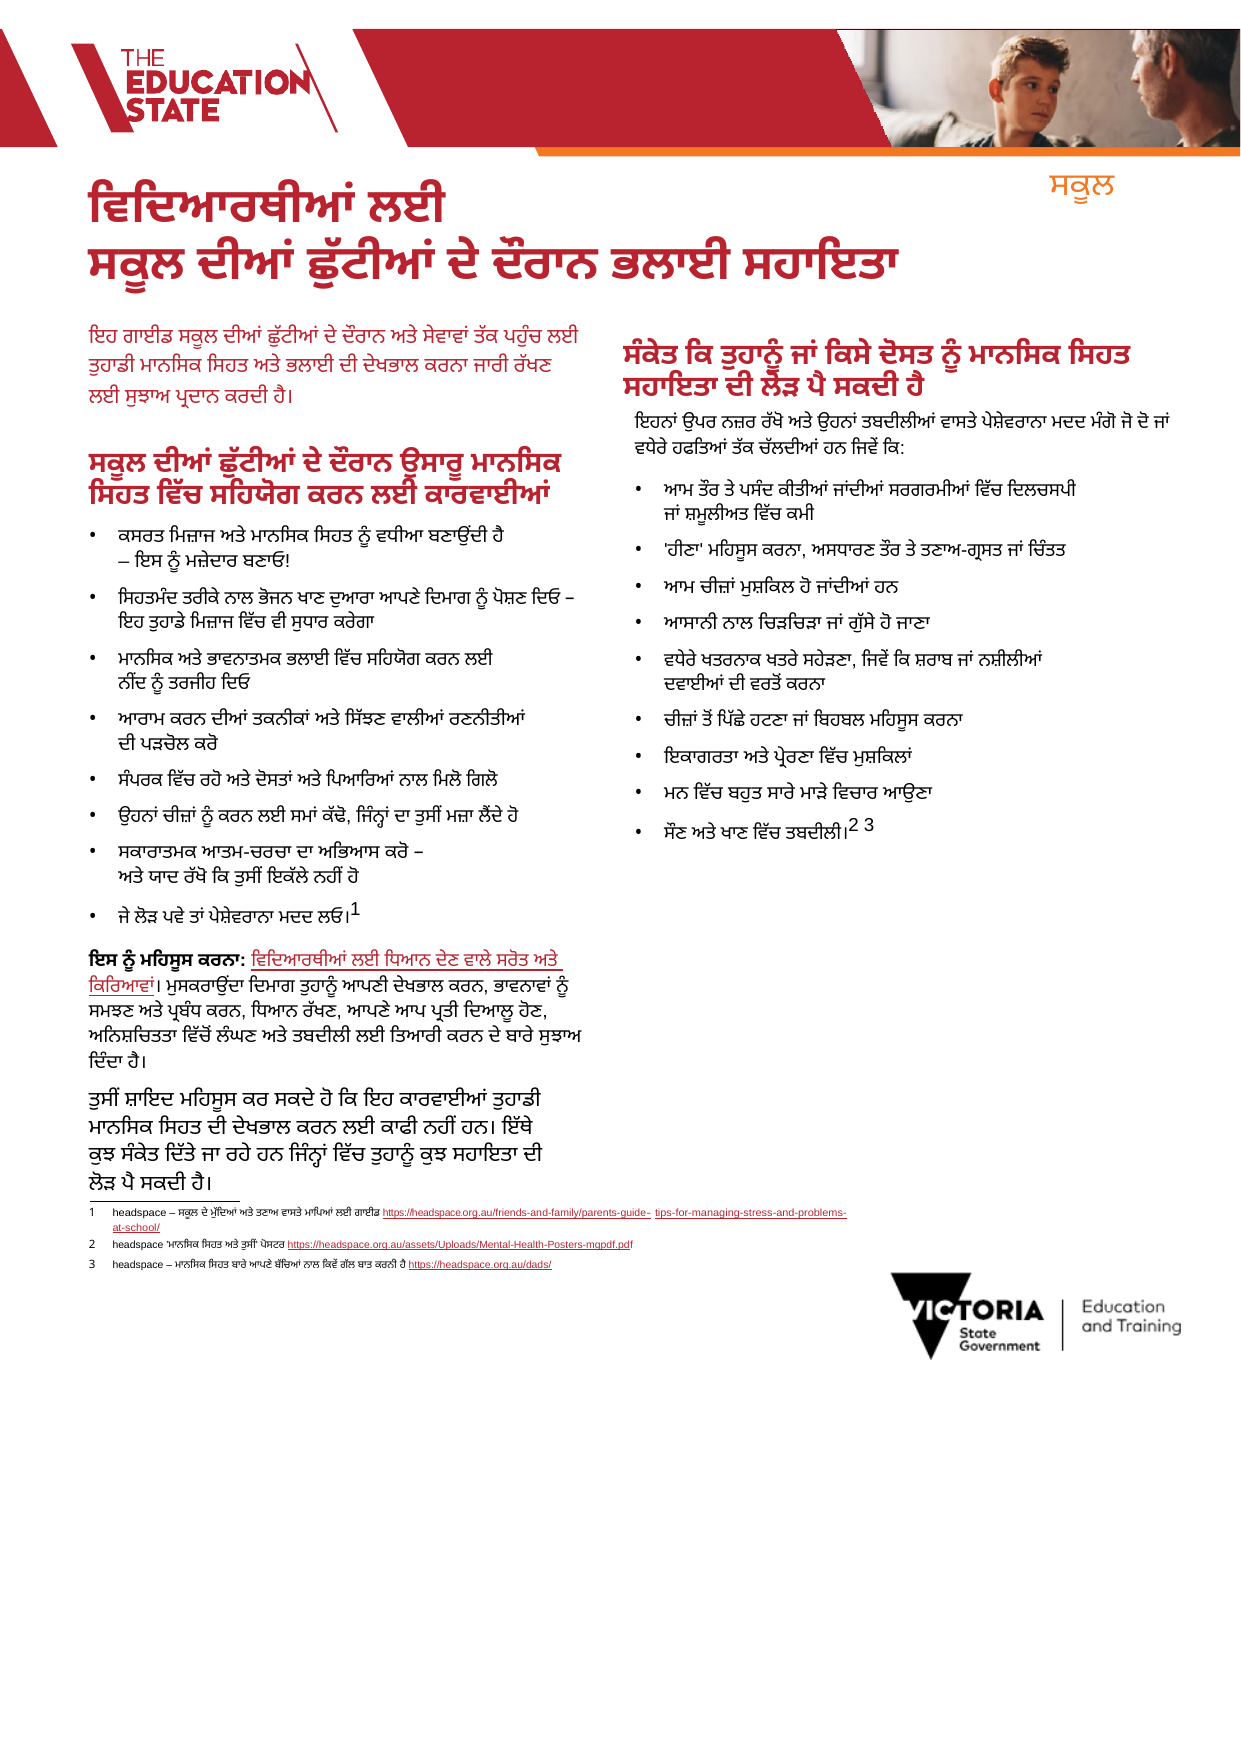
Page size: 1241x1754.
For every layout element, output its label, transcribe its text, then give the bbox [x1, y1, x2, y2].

list ਸਕਾਰਾਤਮਕ ਆਤਮ-ਚਰਚਾ ਦਾ ਅਭਿਆਸ ਕਰੋ – ਅਤੇ ਯਾਦ ਰੱਖੋ ਕਿ ਤੁਸੀਂ ਇਕੱਲੇ ਨਹੀਂ ਹੋ [88, 837, 439, 891]
list ਵਧੇਰੇ ਖਤਰਨਾਕ ਖਤਰੇ ਸਹੇੜਣਾ, ਜਿਵੇਂ ਕਿ ਸ਼ਰਾਬ ਜਾਂ ਨਸ਼ੀਲੀਆਂ ਦਵਾਈਆਂ ਦੀ ਵਰਤੋਂ ਕਰਨਾ [634, 644, 1062, 698]
list ਮਨ ਵਿੱਚ ਬਹੁਤ ਸਾਰੇ ਮਾੜੇ ਵਿਚਾਰ ਆਉਣਾ [634, 777, 1217, 807]
list headspace – ਮਾਨਸਿਕ ਸਿਹਤ ਬਾਰੇ ਆਪਣੇ ਬੱਚਿਆਂ ਨਾਲ ਕਿਵੇਂ ਗੱਲ ਬਾਤ ਕਰਨੀ ਹੈ https://headspace.org.au/dads/ [88, 1256, 855, 1272]
list ਸੌਣ ਅਤੇ ਖਾਣ ਵਿੱਚ ਤਬਦੀਲੀ।2 3 [634, 813, 1217, 847]
subtitle ਸੰਕੇਤ ਕਿ ਤੁਹਾਨੂੰ ਜਾਂ ਕਿਸੇ ਦੋਸਤ ਨੂੰ ਮਾਨਸਿਕ ਸਿਹਤ ਸਹਾਇਤਾ ਦੀ ਲੋੜ ਪੈ ਸਕਦੀ ਹੈ [623, 336, 1191, 408]
list ਆਮ ਚੀਜ਼ਾਂ ਮੁਸ਼ਕਿਲ ਹੋ ਜਾਂਦੀਆਂ ਹਨ [634, 571, 1217, 601]
list ਕਸਰਤ ਮਿਜ਼ਾਜ ਅਤੇ ਮਾਨਸਿਕ ਸਿਹਤ ਨੂੰ ਵਧੀਆ ਬਣਾਉਂਦੀ ਹੈ [88, 520, 587, 550]
list ਆਸਾਨੀ ਨਾਲ ਚਿੜਚਿੜਾ ਜਾਂ ਗੁੱਸੇ ਹੋ ਜਾਣਾ [634, 607, 1217, 637]
list headspace 'ਮਾਨਸਿਕ ਸਿਹਤ ਅਤੇ ਤੁਸੀਂ' ਪੋਸਟਰ https://headspace.org.au/assets/Uploads/Mental-Health-Posters-mgpdf.pdf [88, 1236, 855, 1253]
title ਸਕੂਲ ਦੀਆਂ ਛੁੱਟੀਆਂ ਦੇ ਦੌਰਾਨ ਭਲਾਈ ਸਹਾਇਤਾ [88, 234, 1217, 291]
text ਇਹਨਾਂ ਉਪਰ ਨਜ਼ਰ ਰੱਖੋ ਅਤੇ ਉਹਨਾਂ ਤਬਦੀਲੀਆਂ ਵਾਸਤੇ ਪੇਸ਼ੇਵਰਾਨਾ ਮਦਦ ਮੰਗੋ ਜੋ ਦੋ ਜਾਂ ਵਧੇਰੇ ਹਫਤਿਆਂ ਤੱਕ ਚੱਲਦੀਆਂ ਹਨ ਜਿਵੇਂ ਕਿ: [634, 412, 1191, 462]
list ਉਹਨਾਂ ਚੀਜ਼ਾਂ ਨੂੰ ਕਰਨ ਲਈ ਸਮਾਂ ਕੱਢੋ, ਜਿੰਨ੍ਹਾਂ ਦਾ ਤੁਸੀਂ ਮਜ਼ਾ ਲੈਂਦੇ ਹੋ [88, 800, 587, 830]
text ਤੁਸੀਂ ਸ਼ਾਇਦ ਮਹਿਸੂਸ ਕਰ ਸਕਦੇ ਹੋ ਕਿ ਇਹ ਕਾਰਵਾਈਆਂ ਤੁਹਾਡੀ ਮਾਨਸਿਕ ਸਿਹਤ ਦੀ ਦੇਖਭਾਲ ਕਰਨ ਲਈ ਕਾਫੀ ਨਹੀਂ ਹਨ। ਇੱਥੇ ਕੁਝ ਸੰਕੇਤ ਦਿੱਤੇ ਜਾ ਰਹੇ ਹਨ ਜਿੰਨ੍ਹਾਂ ਵਿੱਚ ਤੁਹਾਨੂੰ ਕੁਝ ਸਹਾਇਤਾ ਦੀ ਲੋੜ ਪੈ ਸਕਦੀ ਹੈ। [88, 1087, 564, 1199]
text ਇਸ ਨੂੰ ਮਹਿਸੂਸ ਕਰਨਾ: ਵਿਦਿਆਰਥੀਆਂ ਲਈ ਧਿਆਨ ਦੇਣ ਵਾਲੇ ਸਰੋਤ ਅਤੇ ਕਿਰਿਆਵਾਂ। ਮੁਸਕਰਾਉਂਦਾ ਦਿਮਾਗ ਤੁਹਾਨੂੰ ਆਪਣੀ ਦੇਖਭਾਲ ਕਰਨ, ਭਾਵਨਾਵਾਂ ਨੂੰ ਸਮਝਣ ਅਤੇ ਪ੍ਰਬੰਧ ਕਰਨ, ਧਿਆਨ ਰੱਖਣ, ਆਪਣੇ ਆਪ ਪ੍ਰਤੀ ਦਿਆਲੂ ਹੋਣ, ਅਨਿਸ਼ਚਿਤਤਾ ਵਿੱਚੋਂ ਲੰਘਣ ਅਤੇ ਤਬਦੀਲੀ ਲਈ ਤਿਆਰੀ ਕਰਨ ਦੇ ਬਾਰੇ ਸੁਝਾਅ ਦਿੰਦਾ ਹੈ। [88, 949, 586, 1076]
list ਆਮ ਤੌਰ ਤੇ ਪਸੰਦ ਕੀਤੀਆਂ ਜਾਂਦੀਆਂ ਸਰਗਰਮੀਆਂ ਵਿੱਚ ਦਿਲਚਸਪੀ ਜਾਂ ਸ਼ਮੂਲੀਅਤ ਵਿੱਚ ਕਮੀ [634, 474, 1096, 528]
title ਵਿਦਿਆਰਥੀਆਂ ਲਈ [88, 177, 1217, 234]
list headspace – ਸਕੂਲ ਦੇ ਮੁੱਦਿਆਂ ਅਤੇ ਤਣਾਅ ਵਾਸਤੇ ਮਾਪਿਆਂ ਲਈ ਗਾਈਡ https://headspace.org.au/friends-and-family/parents-guide- tips-for-managing-stress-and-problems-at-school/ [88, 1204, 855, 1233]
picture [213, 69, 289, 95]
list ਆਰਾਮ ਕਰਨ ਦੀਆਂ ਤਕਨੀਕਾਂ ਅਤੇ ਸਿੱਝਣ ਵਾਲੀਆਂ ਰਣਨੀਤੀਆਂ ਦੀ ਪੜਚੋਲ ਕਰੋ [88, 703, 542, 758]
list ਚੀਜ਼ਾਂ ਤੋਂ ਪਿੱਛੇ ਹਟਣਾ ਜਾਂ ਬਿਹਬਲ ਮਹਿਸੂਸ ਕਰਨਾ [634, 704, 1217, 734]
list ਸੰਪਰਕ ਵਿੱਚ ਰਹੋ ਅਤੇ ਦੋਸਤਾਂ ਅਤੇ ਪਿਆਰਿਆਂ ਨਾਲ ਮਿਲੋ ਗਿਲੋ [88, 764, 516, 794]
picture [882, 1260, 1195, 1365]
subtitle ਸਕੂਲ ਦੀਆਂ ਛੁੱਟੀਆਂ ਦੇ ਦੌਰਾਨ ਉਸਾਰੂ ਮਾਨਸਿਕ ਸਿਹਤ ਵਿੱਚ ਸਹਿਯੋਗ ਕਰਨ ਲਈ ਕਾਰਵਾਈਆਂ [88, 444, 586, 516]
text ਇਹ ਗਾਈਡ ਸਕੂਲ ਦੀਆਂ ਛੁੱਟੀਆਂ ਦੇ ਦੌਰਾਨ ਅਤੇ ਸੇਵਾਵਾਂ ਤੱਕ ਪਹੁੰਚ ਲਈ ਤੁਹਾਡੀ ਮਾਨਸਿਕ ਸਿਹਤ ਅਤੇ ਭਲਾਈ ਦੀ ਦੇਖਭਾਲ ਕਰਨਾ ਜਾਰੀ ਰੱਖਣ ਲਈ ਸੁਝਾਅ ਪ੍ਰਦਾਨ ਕਰਦੀ ਹੈ। [88, 324, 586, 412]
list ਮਾਨਸਿਕ ਅਤੇ ਭਾਵਨਾਤਮਕ ਭਲਾਈ ਵਿੱਚ ਸਹਿਯੋਗ ਕਰਨ ਲਈ ਨੀਂਦ ਨੂੰ ਤਰਜੀਹ ਦਿਓ [88, 643, 501, 697]
text – ਇਸ ਨੂੰ ਮਜ਼ੇਦਾਰ ਬਣਾਓ! [118, 550, 587, 576]
list ਇਕਾਗਰਤਾ ਅਤੇ ਪ੍ਰੇਰਣਾ ਵਿੱਚ ਮੁਸ਼ਕਿਲਾਂ [634, 741, 1217, 771]
list 'ਹੀਣਾ' ਮਹਿਸੂਸ ਕਰਨਾ, ਅਸਧਾਰਣ ਤੌਰ ਤੇ ਤਣਾਅ-ਗ੍ਰਸਤ ਜਾਂ ਚਿੰਤਤ [634, 534, 1217, 564]
list ਸਿਹਤਮੰਦ ਤਰੀਕੇ ਨਾਲ ਭੋਜਨ ਖਾਣ ਦੁਆਰਾ ਆਪਣੇ ਦਿਮਾਗ ਨੂੰ ਪੋਸ਼ਣ ਦਿਓ – ਇਹ ਤੁਹਾਡੇ ਮਿਜ਼ਾਜ ਵਿੱਚ ਵੀ ਸੁਧਾਰ ਕਰੇਗਾ [88, 582, 576, 637]
list ਜੇ ਲੋੜ ਪਵੇ ਤਾਂ ਪੇਸ਼ੇਵਰਾਨਾ ਮਦਦ ਲਓ।1 [88, 897, 587, 931]
picture [834, 28, 1241, 147]
picture [121, 49, 164, 66]
